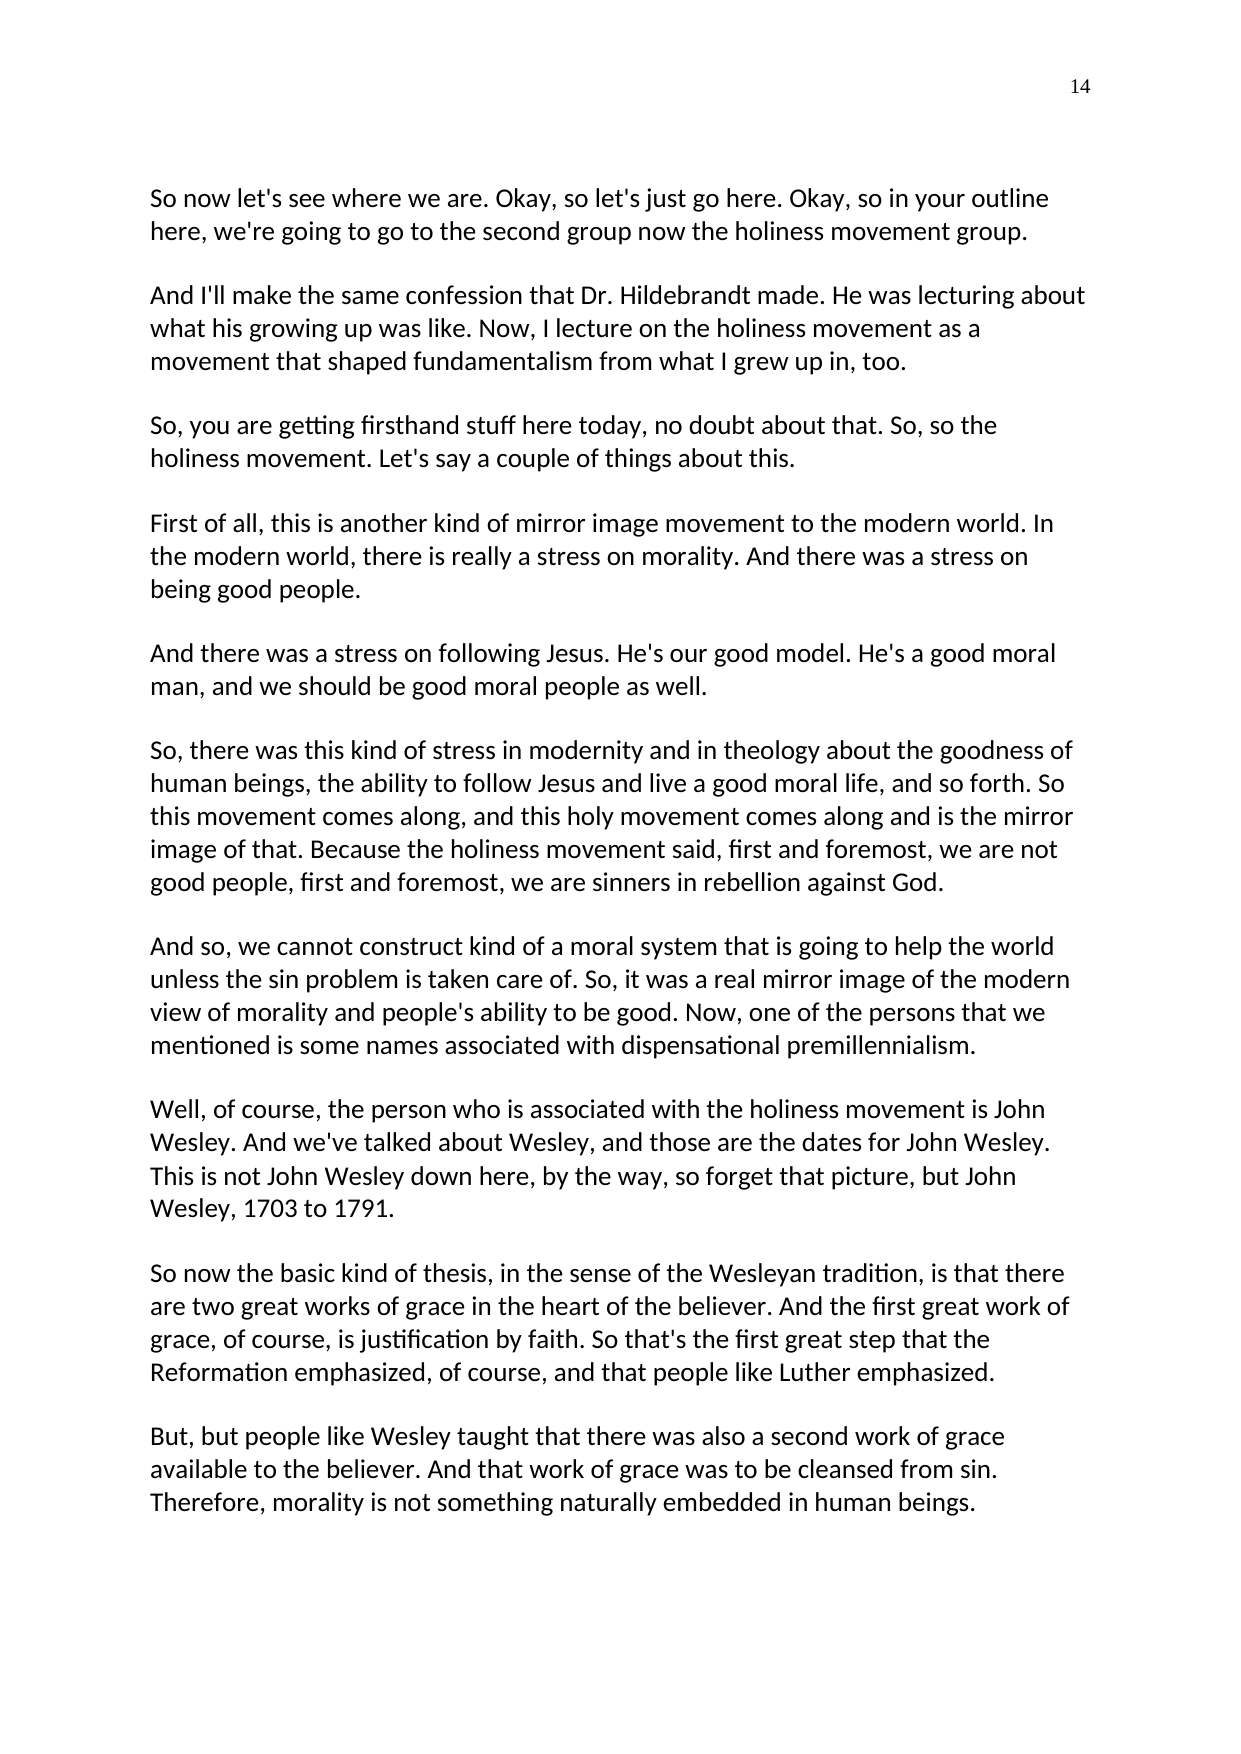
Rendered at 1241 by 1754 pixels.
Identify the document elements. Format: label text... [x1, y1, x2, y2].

text So, there was this kind of stress in modernity and in theology about the goodness of human beings, the ability to follow Jesus and live a good moral life, and so forth. So this movement comes along, and this holy movement comes along and is the mirror image of that. Because the holiness movement said, first and foremost, we are not good people, first and foremost, we are sinners in rebellion against God. [150, 733, 1090, 898]
text So, you are getting firsthand stuff here today, no doubt about that. So, so the holiness movement. Let's say a couple of things about this. [150, 408, 1090, 474]
text And I'll make the same confession that Dr. Hildebrandt made. He was lecturing about what his growing up was like. Now, I lecture on the holiness movement as a movement that shaped fundamentalism from what I grew up in, too. [150, 278, 1090, 377]
text And there was a stress on following Jesus. He's our good model. He's a good moral man, and we should be good moral people as well. [150, 636, 1090, 702]
text But, but people like Wesley taught that there was also a second work of grace available to the believer. And that work of grace was to be cleansed from sin. Therefore, morality is not something naturally embedded in human beings. [150, 1419, 1090, 1518]
text So now the basic kind of thesis, in the sense of the Wesleyan tradition, is that there are two great works of grace in the heart of the believer. And the first great work of grace, of course, is justification by faith. So that's the first great step that the Reformation emphasized, of course, and that people like Luther emphasized. [150, 1256, 1090, 1388]
text So now let's see where we are. Okay, so let's just go here. Okay, so in your outline here, we're going to go to the second group now the holiness movement group. [150, 181, 1090, 247]
text Well, of course, the person who is associated with the holiness movement is John Wesley. And we've talked about Wesley, and those are the dates for John Wesley. This is not John Wesley down here, by the way, so forget that picture, but John Wesley, 1703 to 1791. [150, 1093, 1090, 1225]
text First of all, this is another kind of mirror image movement to the modern world. In the modern world, there is really a stress on morality. And there was a stress on being good people. [150, 506, 1090, 605]
text And so, we cannot construct kind of a moral system that is going to help the world unless the sin problem is taken care of. So, it was a real mirror image of the modern view of morality and people's ability to be good. Now, one of the persons that we mentioned is some names associated with dispensational premillennialism. [150, 929, 1090, 1061]
